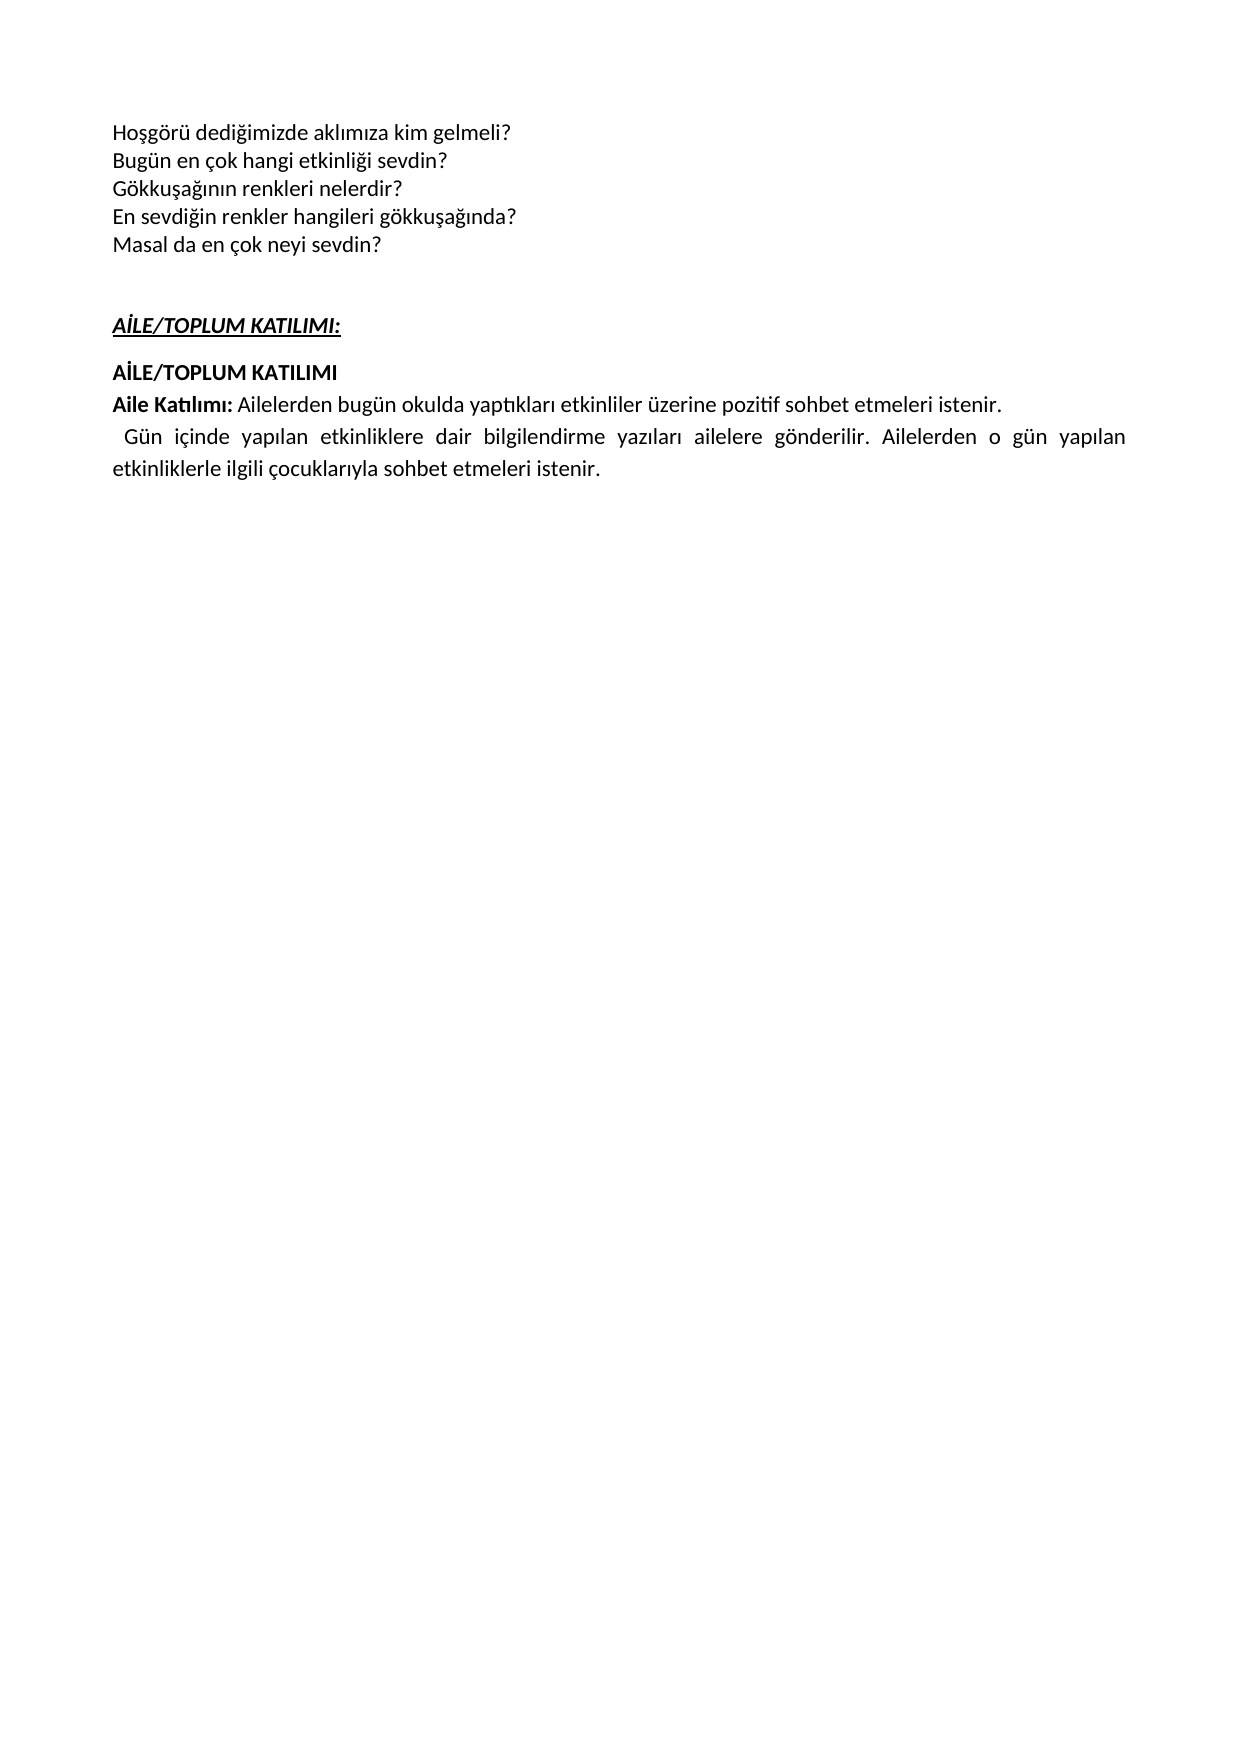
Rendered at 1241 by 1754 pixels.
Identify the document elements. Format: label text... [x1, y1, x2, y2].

text Gökkuşağının renkleri nelerdir? [112, 174, 1128, 202]
text Aile Katılımı: Ailelerden bugün okulda yaptıkları etkinliler üzerine pozitif sohbet etmeleri istenir. [112, 390, 1128, 418]
text Masal da en çok neyi sevdin? [112, 230, 1128, 258]
text Hoşgörü dediğimizde aklımıza kim gelmeli? [112, 118, 1128, 146]
text En sevdiğin renkler hangileri gökkuşağında? [112, 202, 1128, 230]
text AİLE/TOPLUM KATILIMI [112, 358, 1128, 386]
text Gün içinde yapılan etkinliklere dair bilgilendirme yazıları ailelere gönderilir. Ailelerden o gün yapılan etkinliklerle ilgili çocuklarıyla sohbet etmeleri istenir. [112, 422, 1128, 482]
text Bugün en çok hangi etkinliği sevdin? [112, 146, 1128, 174]
text AİLE/TOPLUM KATILIMI: [112, 311, 1128, 339]
